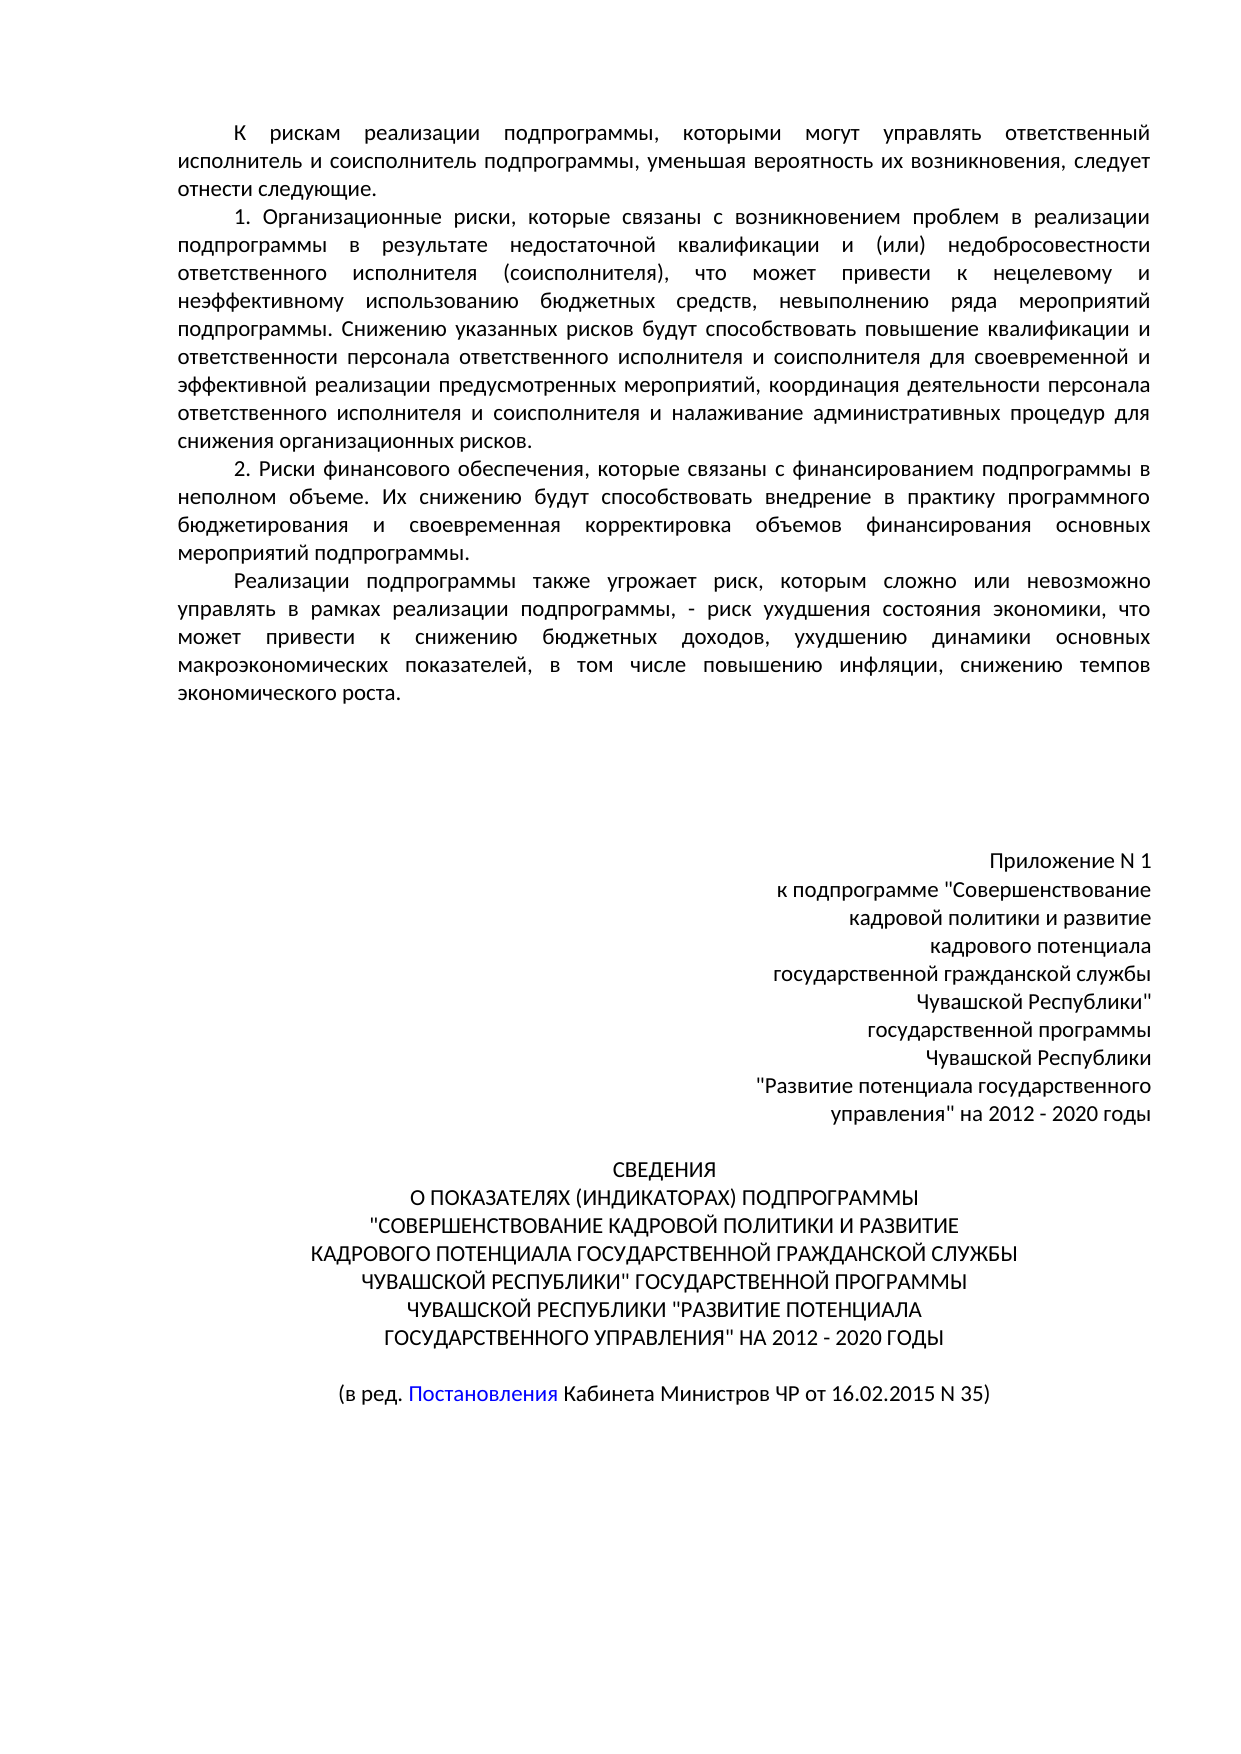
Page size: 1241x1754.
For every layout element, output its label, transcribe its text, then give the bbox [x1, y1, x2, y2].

text КАДРОВОГО ПОТЕНЦИАЛА ГОСУДАРСТВЕННОЙ ГРАЖДАНСКОЙ СЛУЖБЫ [177, 1239, 1152, 1267]
text кадрового потенциала [177, 931, 1152, 959]
text СВЕДЕНИЯ [177, 1155, 1152, 1183]
text государственной программы [177, 1015, 1152, 1043]
text О ПОКАЗАТЕЛЯХ (ИНДИКАТОРАХ) ПОДПРОГРАММЫ [177, 1183, 1152, 1211]
text Приложение N 1 [177, 847, 1152, 875]
text ГОСУДАРСТВЕННОГО УПРАВЛЕНИЯ" НА 2012 - 2020 ГОДЫ [177, 1323, 1152, 1351]
text Реализации подпрограммы также угрожает риск, которым сложно или невозможно управлять в рамках реализации подпрограммы, - риск ухудшения состояния экономики, что может привести к снижению бюджетных доходов, ухудшению динамики основных макроэкономических показателей, в том числе повышению инфляции, снижению темпов экономического роста. [177, 566, 1152, 707]
text Чувашской Республики [177, 1043, 1152, 1071]
text ЧУВАШСКОЙ РЕСПУБЛИКИ" ГОСУДАРСТВЕННОЙ ПРОГРАММЫ [177, 1267, 1152, 1295]
text "СОВЕРШЕНСТВОВАНИЕ КАДРОВОЙ ПОЛИТИКИ И РАЗВИТИЕ [177, 1211, 1152, 1239]
text (в ред. Постановления Кабинета Министров ЧР от 16.02.2015 N 35) [177, 1379, 1152, 1407]
text государственной гражданской службы [177, 959, 1152, 987]
text управления" на 2012 - 2020 годы [177, 1099, 1152, 1127]
text К рискам реализации подпрограммы, которыми могут управлять ответственный исполнитель и соисполнитель подпрограммы, уменьшая вероятность их возникновения, следует отнести следующие. [177, 118, 1152, 202]
text кадровой политики и развитие [177, 903, 1152, 931]
text 2. Риски финансового обеспечения, которые связаны с финансированием подпрограммы в неполном объеме. Их снижению будут способствовать внедрение в практику программного бюджетирования и своевременная корректировка объемов финансирования основных мероприятий подпрограммы. [177, 454, 1152, 566]
text к подпрограмме "Совершенствование [177, 875, 1152, 903]
text ЧУВАШСКОЙ РЕСПУБЛИКИ "РАЗВИТИЕ ПОТЕНЦИАЛА [177, 1295, 1152, 1323]
text "Развитие потенциала государственного [177, 1071, 1152, 1099]
text Чувашской Республики" [177, 987, 1152, 1015]
text 1. Организационные риски, которые связаны с возникновением проблем в реализации подпрограммы в результате недостаточной квалификации и (или) недобросовестности ответственного исполнителя (соисполнителя), что может привести к нецелевому и неэффективному использованию бюджетных средств, невыполнению ряда мероприятий подпрограммы. Снижению указанных рисков будут способствовать повышение квалификации и ответственности персонала ответственного исполнителя и соисполнителя для своевременной и эффективной реализации предусмотренных мероприятий, координация деятельности персонала ответственного исполнителя и соисполнителя и налаживание административных процедур для снижения организационных рисков. [177, 202, 1152, 454]
